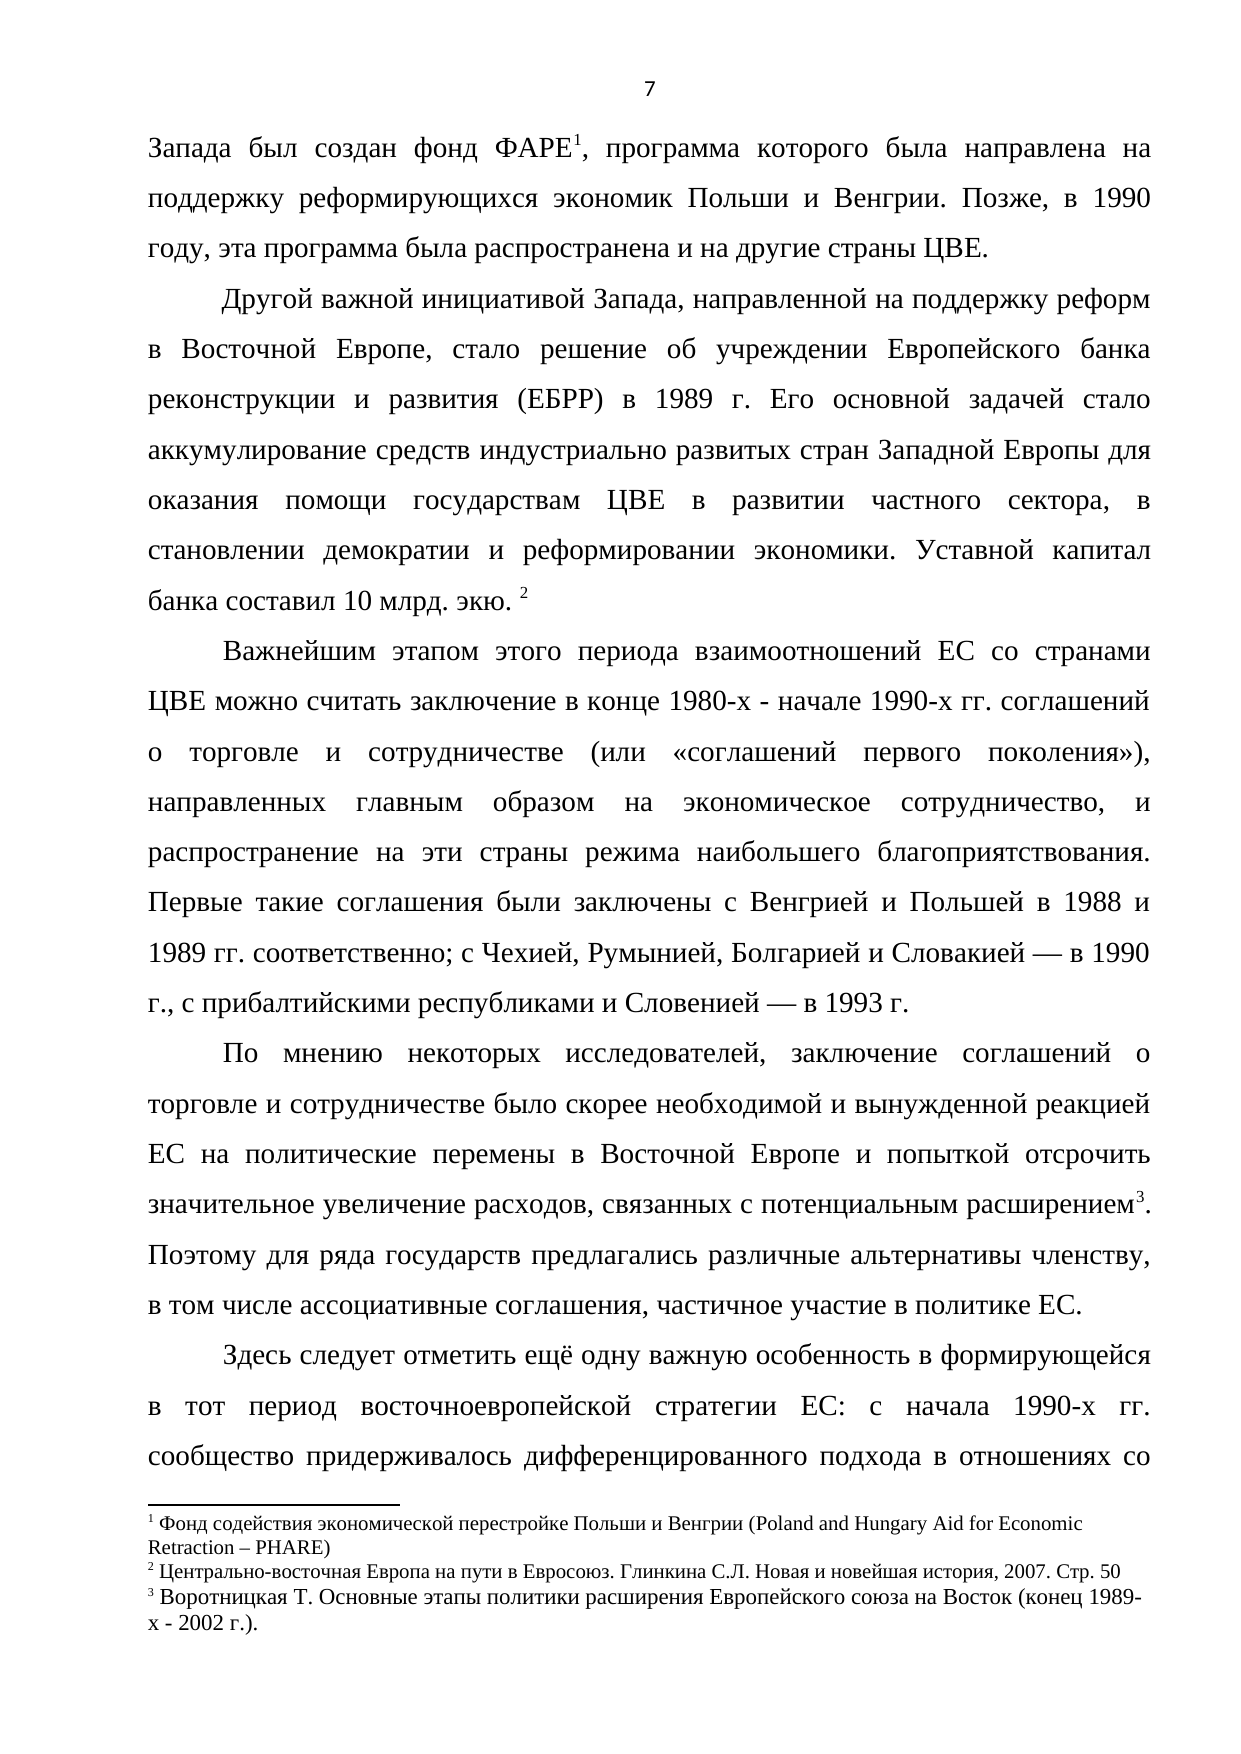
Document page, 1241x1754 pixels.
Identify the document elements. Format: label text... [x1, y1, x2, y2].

text По мнению некоторых исследователей, заключение соглашений о торговле и сотрудничестве было скорее необходимой и вынужденной реакцией ЕС на политические перемены в Восточной Европе и попыткой отсрочить значительное увеличение расходов, связанных с потенциальным расширением. Поэтому для ряда государств предлагались различные альтернативы членству, в том числе ассоциативные соглашения, частичное участие в политике ЕС. [148, 1036, 1152, 1321]
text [148, 130, 1152, 264]
text Другой важной инициативой Запада, направленной на поддержку реформ в Восточной Европе, стало решение об учреждении Европейского банка реконструкции и развития (ЕБРР) в 1989 г. Его основной задачей стало аккумулирование средств индустриально развитых стран Западной Европы для оказания помощи государствам ЦВЕ в развитии частного сектора, в становлении демократии и реформировании экономики. Уставной капитал банка составил 10 млрд. экю. [148, 281, 1152, 616]
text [148, 1337, 1152, 1472]
text Важнейшим этапом этого периода взаимоотношений ЕС со странами ЦВЕ можно считать заключение в конце 1980-х - начале 1990-х гг. соглашений о торговле и сотрудничестве (или «соглашений первого поколения»), направленных главным образом на экономическое сотрудничество, и распространение на эти страны режима наибольшего благоприятствования. Первые такие соглашения были заключены с Венгрией и Польшей в 1988 и 1989 гг. соответственно; с Чехией, Румынией, Болгарией и Словакией — в 1990 г., с прибалтийскими республиками и Словенией — в 1993 г. [148, 633, 1152, 1019]
